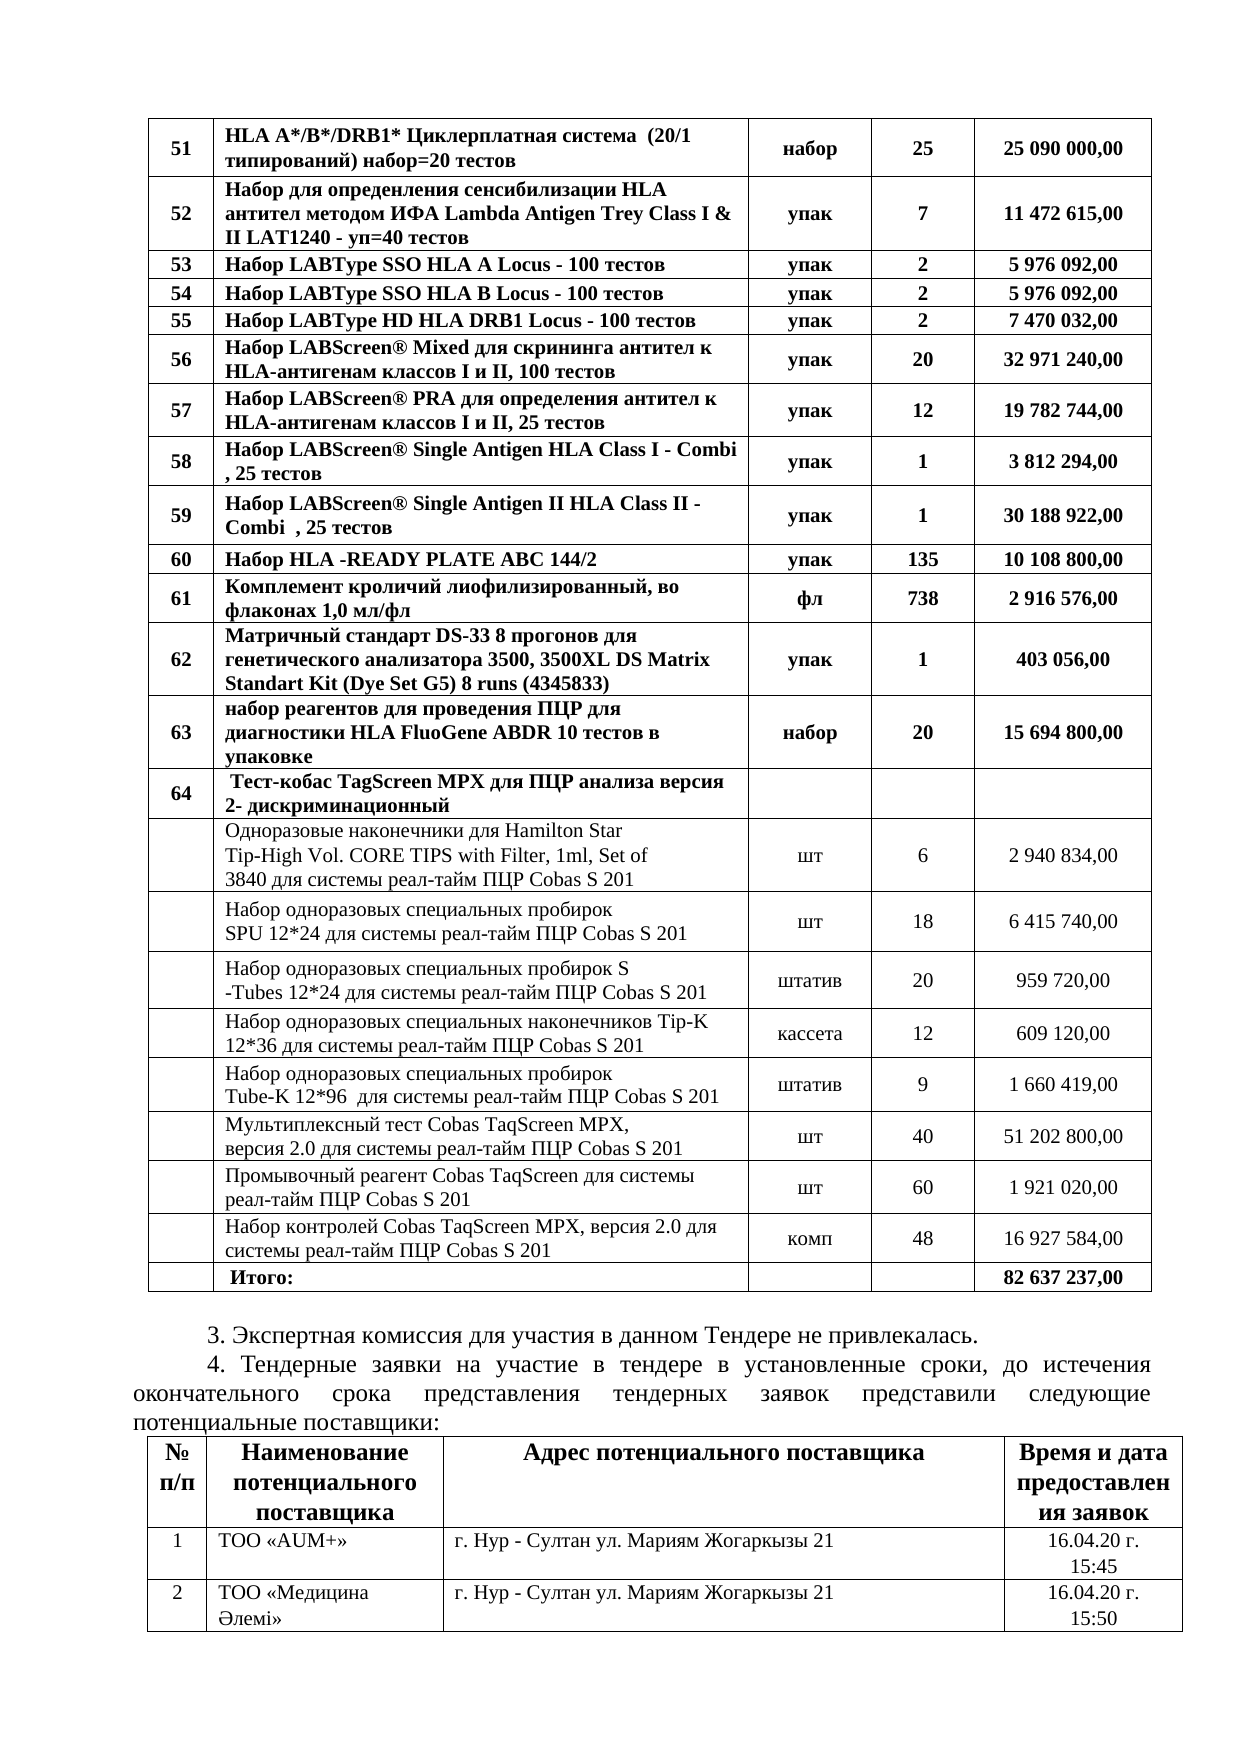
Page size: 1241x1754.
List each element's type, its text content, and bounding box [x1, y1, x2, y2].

table_cell 6 [872, 819, 974, 891]
table_cell 959 720,00 [975, 952, 1151, 1008]
table_cell Набор одноразовых специальных наконечников Tip-K 12*36 для системы реал-тайм ПЦР Cobas S 201 [214, 1009, 748, 1057]
table_cell 12 [872, 1009, 974, 1057]
table_cell упак [749, 486, 871, 544]
table_header Адрес потенциального поставщика [444, 1437, 1004, 1527]
table_cell [872, 769, 974, 817]
table_cell шт [749, 819, 871, 891]
table_cell штатив [749, 1058, 871, 1111]
table_cell Итого: [214, 1263, 748, 1291]
table_cell [149, 892, 213, 951]
table_cell 16.04.20 г. 15:50 [1005, 1580, 1182, 1631]
table_cell 1 [872, 437, 974, 485]
table_cell Набор LABScreen® PRA для определения антител к HLA-антигенам классов I и II, 25 тестов [214, 384, 748, 436]
table_cell [149, 1009, 213, 1057]
table_cell 19 782 744,00 [975, 384, 1151, 436]
table_cell г. Нур - Султан ул. Мариям Жогаркызы 21 [444, 1528, 1004, 1579]
table_cell упак [749, 251, 871, 278]
table_cell Набор для опреденления сенсибилизации HLA антител методом ИФА Lambda Antigen Trey Class I & II LAT1240 - уп=40 тестов [214, 177, 748, 249]
table_cell 57 [149, 384, 213, 436]
table_cell Набор LABType HD HLA DRB1 Locus - 100 тестов [214, 307, 748, 334]
table_header Время и дата предоставления заявок [1005, 1437, 1182, 1527]
table_cell 7 [872, 177, 974, 249]
subtitle 4. Тендерные заявки на участие в тендере в установленные сроки, до истечения окончательного срока представления тендерных заявок представили следующие потенциальные поставщики: [133, 1349, 1152, 1436]
table_header Наименование потенциального поставщика [207, 1437, 443, 1527]
table_cell штатив [749, 952, 871, 1008]
table_cell 56 [149, 335, 213, 383]
table_cell упак [749, 384, 871, 436]
table_cell 2 940 834,00 [975, 819, 1151, 891]
table_cell 82 637 237,00 [975, 1263, 1151, 1291]
table_cell 51 202 800,00 [975, 1112, 1151, 1160]
table_cell 2 916 576,00 [975, 574, 1151, 622]
table_cell упак [749, 623, 871, 695]
table_cell Промывочный реагент Cobas TaqScreen для системы реал-тайм ПЦР Cobas S 201 [214, 1161, 748, 1212]
table_cell 5 976 092,00 [975, 251, 1151, 278]
table_cell Набор LABType SSO HLA A Locus - 100 тестов [214, 251, 748, 278]
table_cell ТОО «АUM+» [207, 1528, 443, 1579]
table_cell 40 [872, 1112, 974, 1160]
table_cell [149, 1161, 213, 1212]
table_cell 12 [872, 384, 974, 436]
table_cell упак [749, 307, 871, 334]
table_cell шт [749, 1112, 871, 1160]
table_cell Набор LABType SSO HLA B Locus - 100 тестов [214, 279, 748, 306]
table_cell шт [749, 1161, 871, 1212]
table_cell 1 [872, 486, 974, 544]
table_cell упак [749, 437, 871, 485]
table_cell 2 [872, 279, 974, 306]
table_cell 1 660 419,00 [975, 1058, 1151, 1111]
text 3. Экспертная комиссия для участия в данном Тендере не привлекалась. [148, 1321, 1152, 1349]
table_cell шт [749, 892, 871, 951]
table_cell набор реагентов для проведения ПЦР для диагностики HLA FluoGene ABDR 10 тестов в упаковке [214, 696, 748, 768]
table_cell набор [749, 696, 871, 768]
table_cell 5 976 092,00 [975, 279, 1151, 306]
table_cell Набор LABScreen® Single Antigen II HLA Class II - Combi , 25 тестов [214, 486, 748, 544]
table_cell упак [749, 545, 871, 573]
table_cell 53 [149, 251, 213, 278]
table_cell [749, 1263, 871, 1291]
table_cell г. Нур - Султан ул. Мариям Жогаркызы 21 [444, 1580, 1004, 1631]
table_cell 2 [872, 307, 974, 334]
table_cell 20 [872, 335, 974, 383]
table_cell Набор одноразовых специальных пробирок S -Tubes 12*24 для системы реал-тайм ПЦР Cobas S 201 [214, 952, 748, 1008]
table_cell [749, 769, 871, 817]
table_cell 20 [872, 696, 974, 768]
table_cell 20 [872, 952, 974, 1008]
table_cell 2 [872, 251, 974, 278]
table_cell 48 [872, 1214, 974, 1262]
table_cell 60 [149, 545, 213, 573]
table_cell 7 470 032,00 [975, 307, 1151, 334]
table_cell Набор LABScreen® Mixed для скрининга антител к HLA-антигенам классов I и II, 100 тестов [214, 335, 748, 383]
table_cell 1 921 020,00 [975, 1161, 1151, 1212]
table_cell 6 415 740,00 [975, 892, 1151, 951]
table_cell Набор HLA -READY PLATE ABC 144/2 [214, 545, 748, 573]
table_cell 135 [872, 545, 974, 573]
table_cell HLA A*/B*/DRB1* Циклерплатная система (20/1 типирований) набор=20 тестов [214, 119, 748, 176]
table_cell 9 [872, 1058, 974, 1111]
table_cell 3 812 294,00 [975, 437, 1151, 485]
table_cell Матричный стандарт DS-33 8 прогонов для генетического анализатора 3500, 3500XL DS Matrix Standart Kit (Dye Set G5) 8 runs (4345833) [214, 623, 748, 695]
table_cell 403 056,00 [975, 623, 1151, 695]
table_cell 63 [149, 696, 213, 768]
table_cell 11 472 615,00 [975, 177, 1151, 249]
table_cell упак [749, 335, 871, 383]
table_cell набор [749, 119, 871, 176]
table_cell упак [749, 177, 871, 249]
table_cell кассета [749, 1009, 871, 1057]
table_cell [149, 819, 213, 891]
table_cell 10 108 800,00 [975, 545, 1151, 573]
table_cell 55 [149, 307, 213, 334]
table_cell 51 [149, 119, 213, 176]
table_cell [149, 1112, 213, 1160]
table_cell 18 [872, 892, 974, 951]
table_cell 25 090 000,00 [975, 119, 1151, 176]
table_cell 58 [149, 437, 213, 485]
table_cell 52 [149, 177, 213, 249]
table_cell 54 [149, 279, 213, 306]
table_cell [149, 1214, 213, 1262]
table_cell [149, 1263, 213, 1291]
table_cell Мультиплексный тест Cobas TaqScreen MPX, версия 2.0 для системы реал-тайм ПЦР Cobas S 201 [214, 1112, 748, 1160]
table_cell 738 [872, 574, 974, 622]
table_cell 32 971 240,00 [975, 335, 1151, 383]
table_cell 15 694 800,00 [975, 696, 1151, 768]
table_cell ТОО «Медицина Әлемі» [207, 1580, 443, 1631]
table_cell 609 120,00 [975, 1009, 1151, 1057]
table_cell Набор одноразовых специальных пробирок Tube-K 12*96 для системы реал-тайм ПЦР Cobas S 201 [214, 1058, 748, 1111]
table_cell 59 [149, 486, 213, 544]
table_cell 62 [149, 623, 213, 695]
table_cell Одноразовые наконечники для Hamilton Star Tip-High Vol. CORE TIPS with Filter, 1ml, Set of 3840 для системы реал-тайм ПЦР Cobas S 201 [214, 819, 748, 891]
table_cell 60 [872, 1161, 974, 1212]
table_cell 16 927 584,00 [975, 1214, 1151, 1262]
table_header № п/п [148, 1437, 206, 1527]
table_cell 1 [148, 1528, 206, 1579]
table_cell 2 [148, 1580, 206, 1631]
table_cell 1 [872, 623, 974, 695]
table_cell 64 [149, 769, 213, 817]
table_cell Набор одноразовых специальных пробирок SPU 12*24 для системы реал-тайм ПЦР Cobas S 201 [214, 892, 748, 951]
table_cell фл [749, 574, 871, 622]
table_cell [149, 952, 213, 1008]
table_cell Тест-кобас TagScreen MPX для ПЦР анализа версия 2- дискриминационный [214, 769, 748, 817]
table_cell [872, 1263, 974, 1291]
table_cell Набор LABScreen® Single Antigen HLA Class I - Combi , 25 тестов [214, 437, 748, 485]
table_cell Набор контролей Cobas TaqScreen MPX, версия 2.0 для системы реал-тайм ПЦР Cobas S 201 [214, 1214, 748, 1262]
table_cell [975, 769, 1151, 817]
table_cell упак [749, 279, 871, 306]
table_cell 30 188 922,00 [975, 486, 1151, 544]
table_cell Комплемент кроличий лиофилизированный, во флаконах 1,0 мл/фл [214, 574, 748, 622]
table_cell 25 [872, 119, 974, 176]
table_cell [149, 1058, 213, 1111]
table_cell 16.04.20 г. 15:45 [1005, 1528, 1182, 1579]
table_cell 61 [149, 574, 213, 622]
table_cell комп [749, 1214, 871, 1262]
